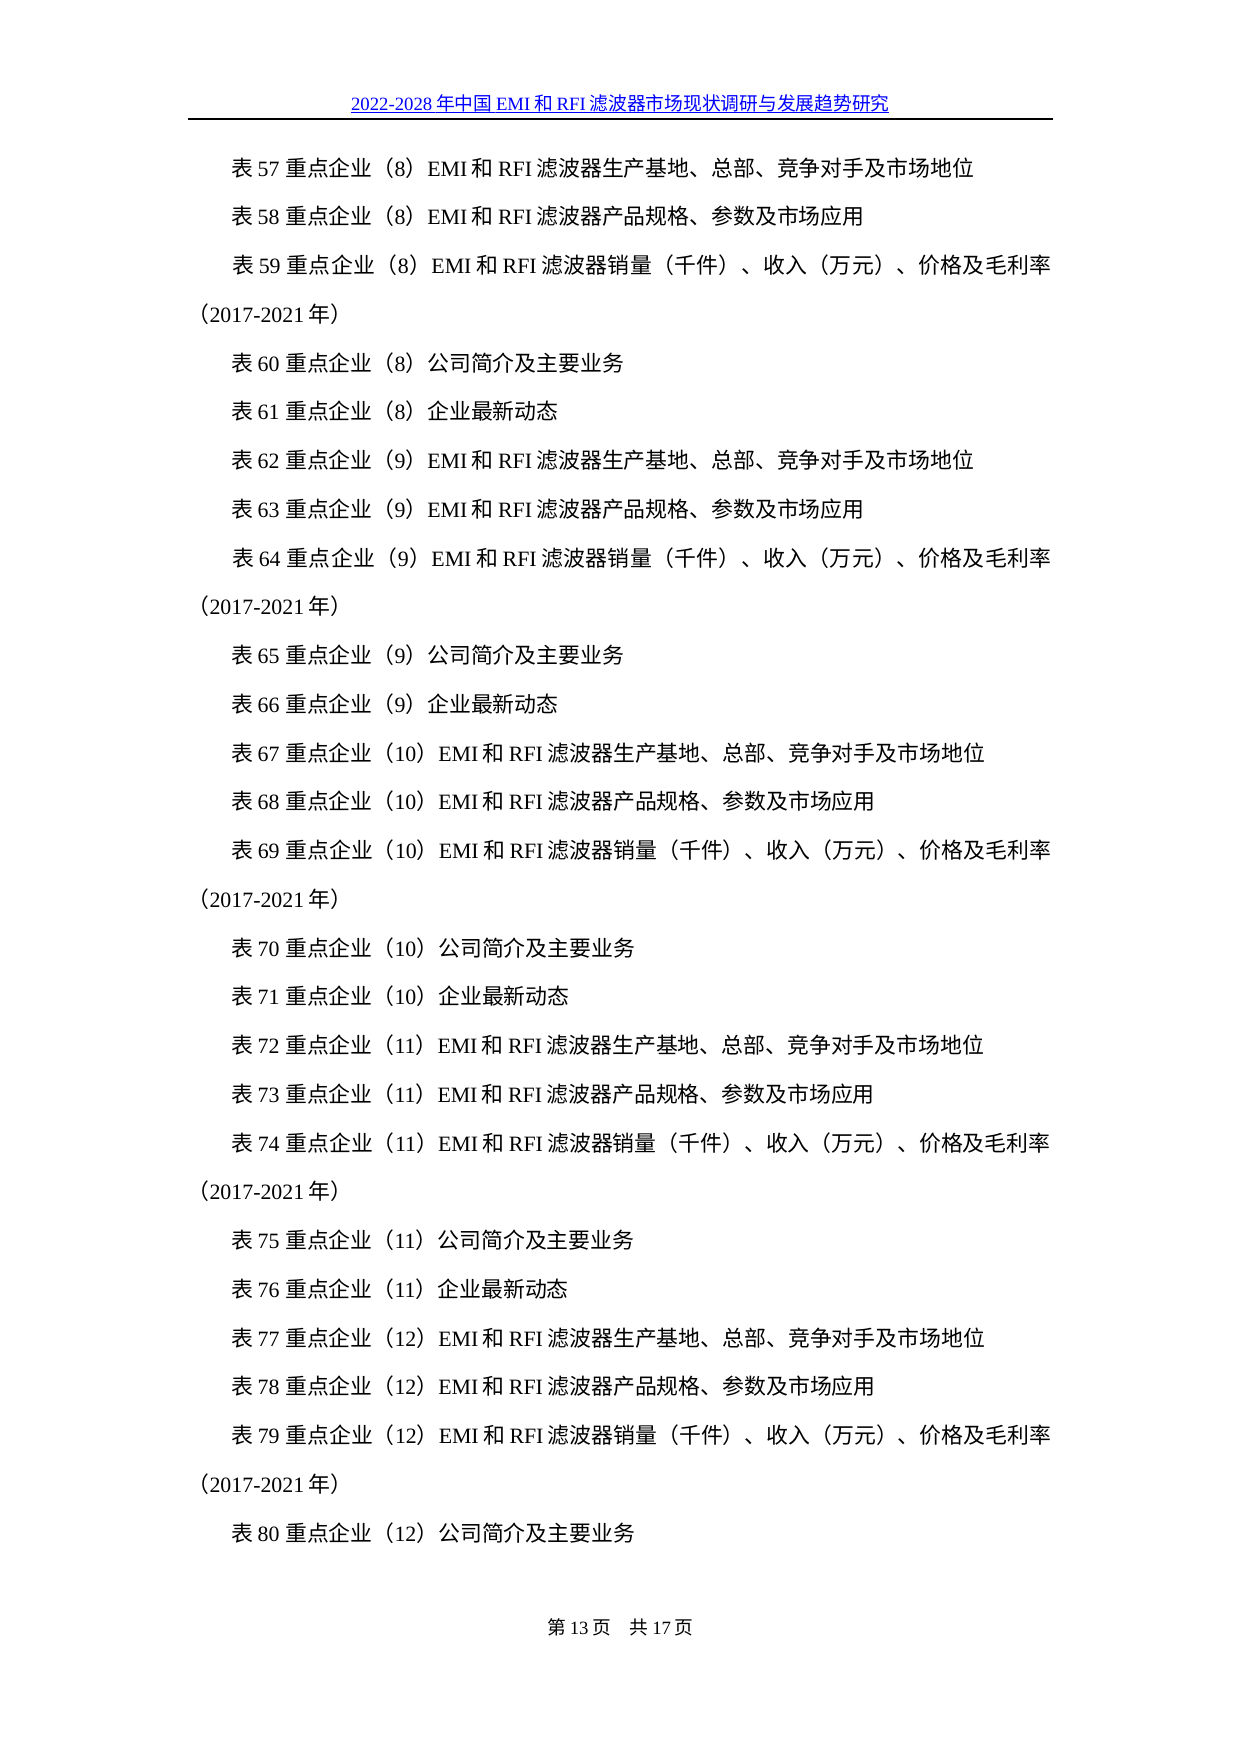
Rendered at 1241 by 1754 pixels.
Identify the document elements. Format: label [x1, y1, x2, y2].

text [187, 150, 1053, 1548]
